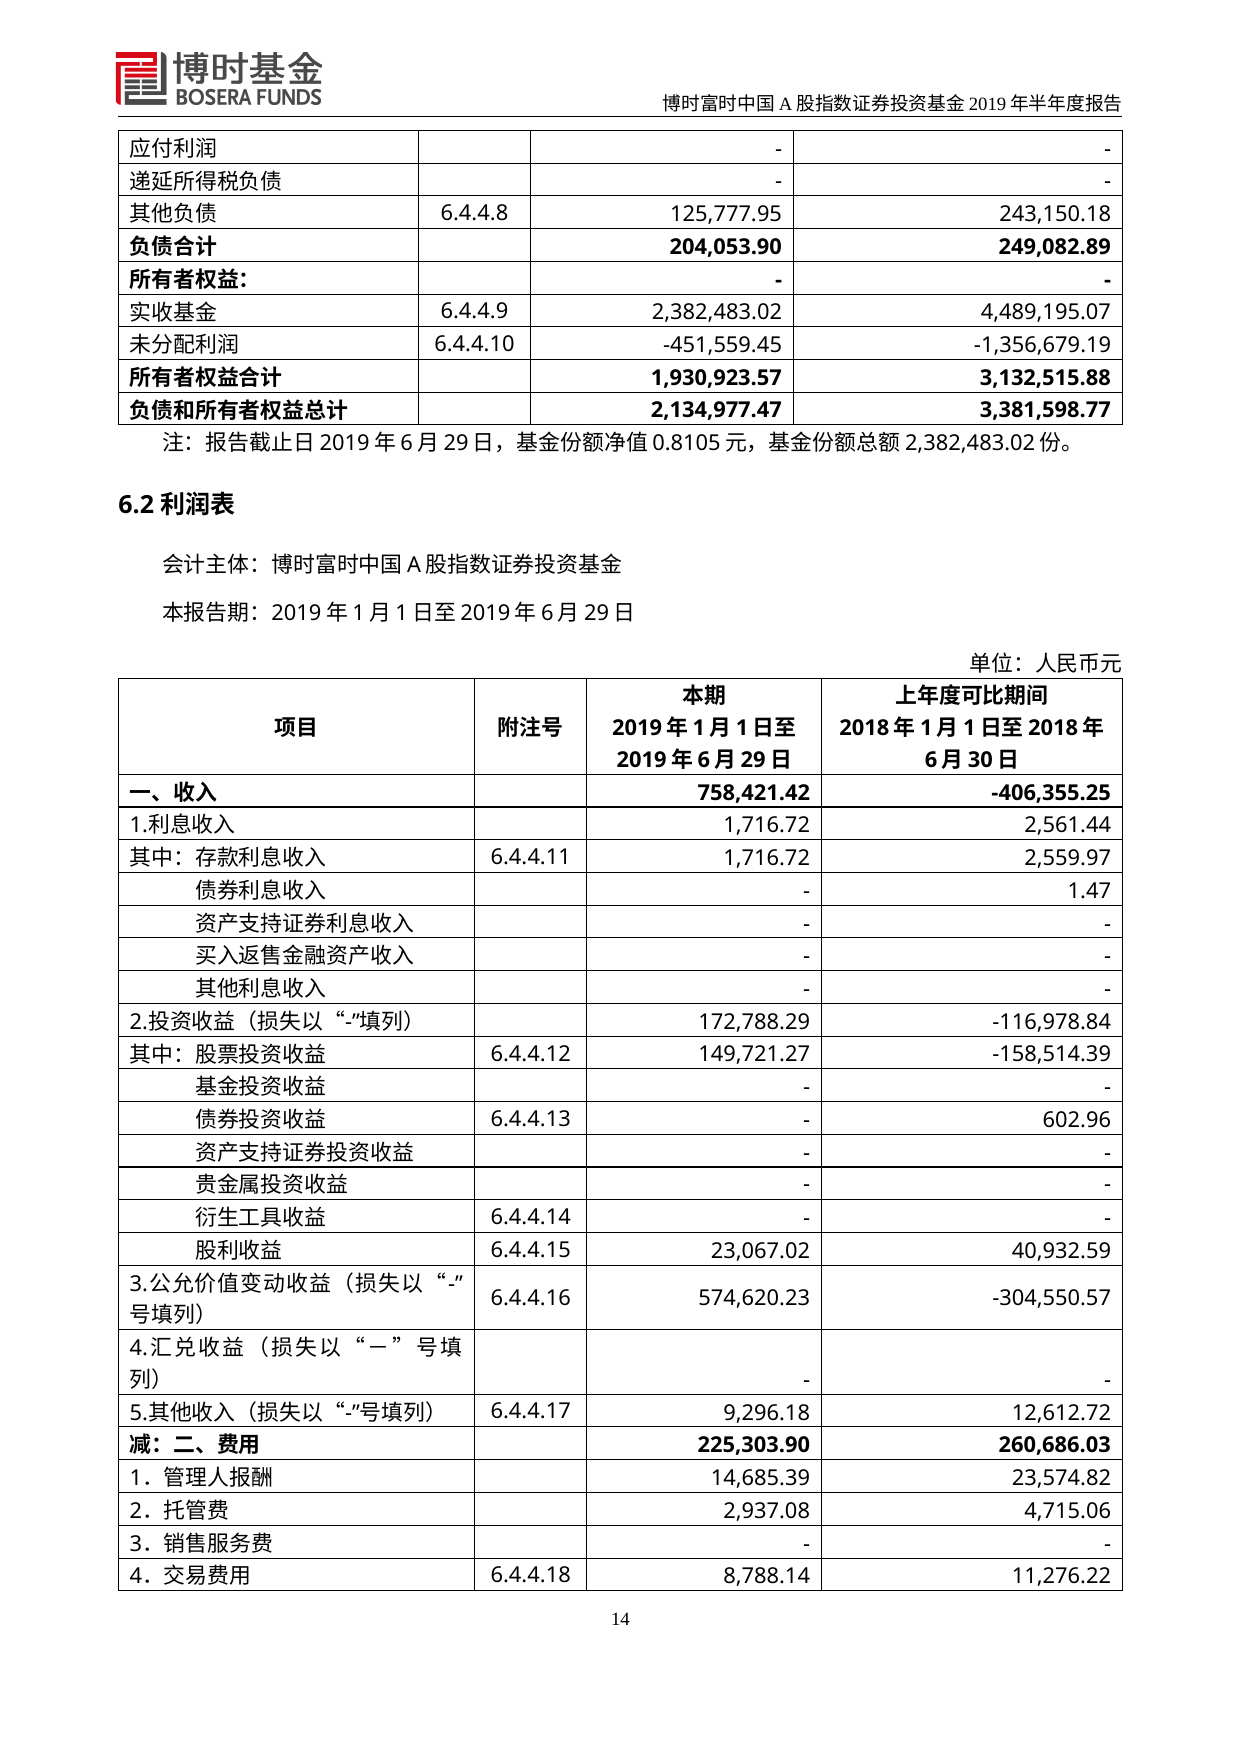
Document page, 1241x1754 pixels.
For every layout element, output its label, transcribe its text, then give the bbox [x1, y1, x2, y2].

table_cell 23,574.82 [822, 1460, 1122, 1492]
table_cell 4．交易费用 [119, 1559, 474, 1590]
table_cell - [587, 1069, 821, 1101]
table_header 上年度可比期间 2018年1月1日至2018年6月30日 [822, 679, 1122, 774]
table_cell 3,132,515.88 [794, 360, 1122, 392]
table_cell [475, 1004, 586, 1036]
table_cell 243,150.18 [794, 196, 1122, 228]
text 注：报告截止日2019年6月29日，基金份额净值0.8105元，基金份额总额 2,382,483.02份。 [118, 425, 1122, 457]
table_cell 其中：存款利息收入 [119, 840, 474, 872]
table_cell -158,514.39 [822, 1037, 1122, 1068]
table_cell 149,721.27 [587, 1037, 821, 1068]
table_cell - [822, 938, 1122, 970]
table_header 项目 [119, 679, 474, 774]
table_cell 249,082.89 [794, 229, 1122, 261]
table_cell 40,932.59 [822, 1233, 1122, 1264]
table_cell 6.4.4.9 [419, 295, 530, 326]
table_cell - [587, 1102, 821, 1134]
table_cell 12,612.72 [822, 1395, 1122, 1426]
table_cell -116,978.84 [822, 1004, 1122, 1036]
picture [115, 52, 323, 105]
table_cell 6.4.4.14 [475, 1200, 586, 1232]
table_cell - [531, 262, 793, 293]
table_cell 2.投资收益（损失以“-”填列） [119, 1004, 474, 1036]
table_cell 1.利息收入 [119, 808, 474, 839]
table_cell [475, 775, 586, 806]
table_cell 14,685.39 [587, 1460, 821, 1492]
table_cell 8,788.14 [587, 1559, 821, 1590]
table_cell [419, 164, 530, 195]
table_cell 6.4.4.11 [475, 840, 586, 872]
table_cell 225,303.90 [587, 1427, 821, 1459]
table_cell 6.4.4.17 [475, 1395, 586, 1426]
table_cell -406,355.25 [822, 775, 1122, 806]
table_cell 资产支持证券投资收益 [119, 1135, 474, 1166]
text 会计主体：博时富时中国A股指数证券投资基金 [118, 547, 1122, 579]
table_cell 11,276.22 [822, 1559, 1122, 1590]
text 本报告期：2019年1月1日至2019年6月29日 [118, 595, 1122, 627]
table_cell - [587, 873, 821, 904]
table_cell - [587, 906, 821, 937]
table_cell 23,067.02 [587, 1233, 821, 1264]
table_cell [419, 229, 530, 261]
table_cell [475, 906, 586, 937]
table_cell [475, 1069, 586, 1101]
table_cell 未分配利润 [119, 327, 418, 359]
table_cell 1,716.72 [587, 840, 821, 872]
table_cell - [822, 1200, 1122, 1232]
table_cell -1,356,679.19 [794, 327, 1122, 359]
table_cell - [822, 1330, 1122, 1393]
table_cell 172,788.29 [587, 1004, 821, 1036]
table_cell [419, 393, 530, 424]
table_cell 204,053.90 [531, 229, 793, 261]
table_cell 2．托管费 [119, 1493, 474, 1524]
table_cell 其中：股票投资收益 [119, 1037, 474, 1068]
table_cell 3,381,598.77 [794, 393, 1122, 424]
table_cell [475, 1493, 586, 1524]
table_cell 6.4.4.15 [475, 1233, 586, 1264]
table_cell 2,559.97 [822, 840, 1122, 872]
table_cell - [794, 131, 1122, 163]
table_cell 1．管理人报酬 [119, 1460, 474, 1492]
table_cell 2,937.08 [587, 1493, 821, 1524]
table_cell - [587, 1330, 821, 1393]
table_cell - [587, 1526, 821, 1557]
table_cell 260,686.03 [822, 1427, 1122, 1459]
table_cell 6.4.4.18 [475, 1559, 586, 1590]
table_cell - [822, 971, 1122, 1003]
table_cell [475, 808, 586, 839]
text 6.2 利润表 [118, 484, 1122, 520]
table_cell 递延所得税负债 [119, 164, 418, 195]
table_cell 6.4.4.12 [475, 1037, 586, 1068]
table_cell [419, 262, 530, 293]
table_cell [475, 938, 586, 970]
table_cell [419, 131, 530, 163]
table_cell 1.47 [822, 873, 1122, 904]
table_cell 资产支持证券利息收入 [119, 906, 474, 937]
table_cell 2,134,977.47 [531, 393, 793, 424]
table_cell 2,382,483.02 [531, 295, 793, 326]
table_cell - [822, 1526, 1122, 1557]
table_cell -304,550.57 [822, 1266, 1122, 1329]
table_cell - [587, 938, 821, 970]
table_cell 债券利息收入 [119, 873, 474, 904]
table_cell - [587, 1200, 821, 1232]
table_cell - [531, 131, 793, 163]
table_cell [475, 1135, 586, 1166]
table_cell 贵金属投资收益 [119, 1168, 474, 1199]
table_cell 减：二、费用 [119, 1427, 474, 1459]
table_cell 4,715.06 [822, 1493, 1122, 1524]
table_cell 衍生工具收益 [119, 1200, 474, 1232]
table_cell 股利收益 [119, 1233, 474, 1264]
table_cell 所有者权益： [119, 262, 418, 293]
table_cell - [794, 262, 1122, 293]
table_cell [475, 1427, 586, 1459]
table_cell 758,421.42 [587, 775, 821, 806]
table_cell 574,620.23 [587, 1266, 821, 1329]
table_cell - [794, 164, 1122, 195]
table_cell [475, 1168, 586, 1199]
table_cell - [822, 906, 1122, 937]
table_header 附注号 [475, 679, 586, 774]
table_cell 买入返售金融资产收入 [119, 938, 474, 970]
table_cell 9,296.18 [587, 1395, 821, 1426]
table_cell - [822, 1069, 1122, 1101]
table_cell 所有者权益合计 [119, 360, 418, 392]
table_cell 125,777.95 [531, 196, 793, 228]
table_cell - [822, 1168, 1122, 1199]
table_cell [419, 360, 530, 392]
table_cell - [531, 164, 793, 195]
table_cell [475, 1330, 586, 1393]
table_cell 6.4.4.10 [419, 327, 530, 359]
table_cell 应付利润 [119, 131, 418, 163]
table_cell 6.4.4.8 [419, 196, 530, 228]
table_cell 基金投资收益 [119, 1069, 474, 1101]
text 单位：人民币元 [120, 646, 1122, 677]
table_cell - [587, 1135, 821, 1166]
table_cell [475, 873, 586, 904]
table_cell 其他负债 [119, 196, 418, 228]
table_cell 负债合计 [119, 229, 418, 261]
table_cell 6.4.4.13 [475, 1102, 586, 1134]
table_cell 一、收入 [119, 775, 474, 806]
table_cell [475, 971, 586, 1003]
table_cell 5.其他收入（损失以“-”号填列） [119, 1395, 474, 1426]
table_cell 负债和所有者权益总计 [119, 393, 418, 424]
table_cell 1,716.72 [587, 808, 821, 839]
table_cell - [822, 1135, 1122, 1166]
table_cell 实收基金 [119, 295, 418, 326]
table_cell - [587, 971, 821, 1003]
table_cell [475, 1526, 586, 1557]
table_cell 3.公允价值变动收益（损失以“-”号填列） [119, 1266, 474, 1329]
table_cell 1,930,923.57 [531, 360, 793, 392]
table_cell - [587, 1168, 821, 1199]
table_cell 4.汇兑收益（损失以“－”号填列） [119, 1330, 474, 1393]
table_cell 602.96 [822, 1102, 1122, 1134]
table_cell [475, 1460, 586, 1492]
table_cell 2,561.44 [822, 808, 1122, 839]
table_cell 3．销售服务费 [119, 1526, 474, 1557]
table_cell -451,559.45 [531, 327, 793, 359]
table_cell 其他利息收入 [119, 971, 474, 1003]
table_cell 6.4.4.16 [475, 1266, 586, 1329]
table_cell 4,489,195.07 [794, 295, 1122, 326]
table_header 本期 2019年1月1日至2019年6月29日 [587, 679, 821, 774]
table_cell 债券投资收益 [119, 1102, 474, 1134]
